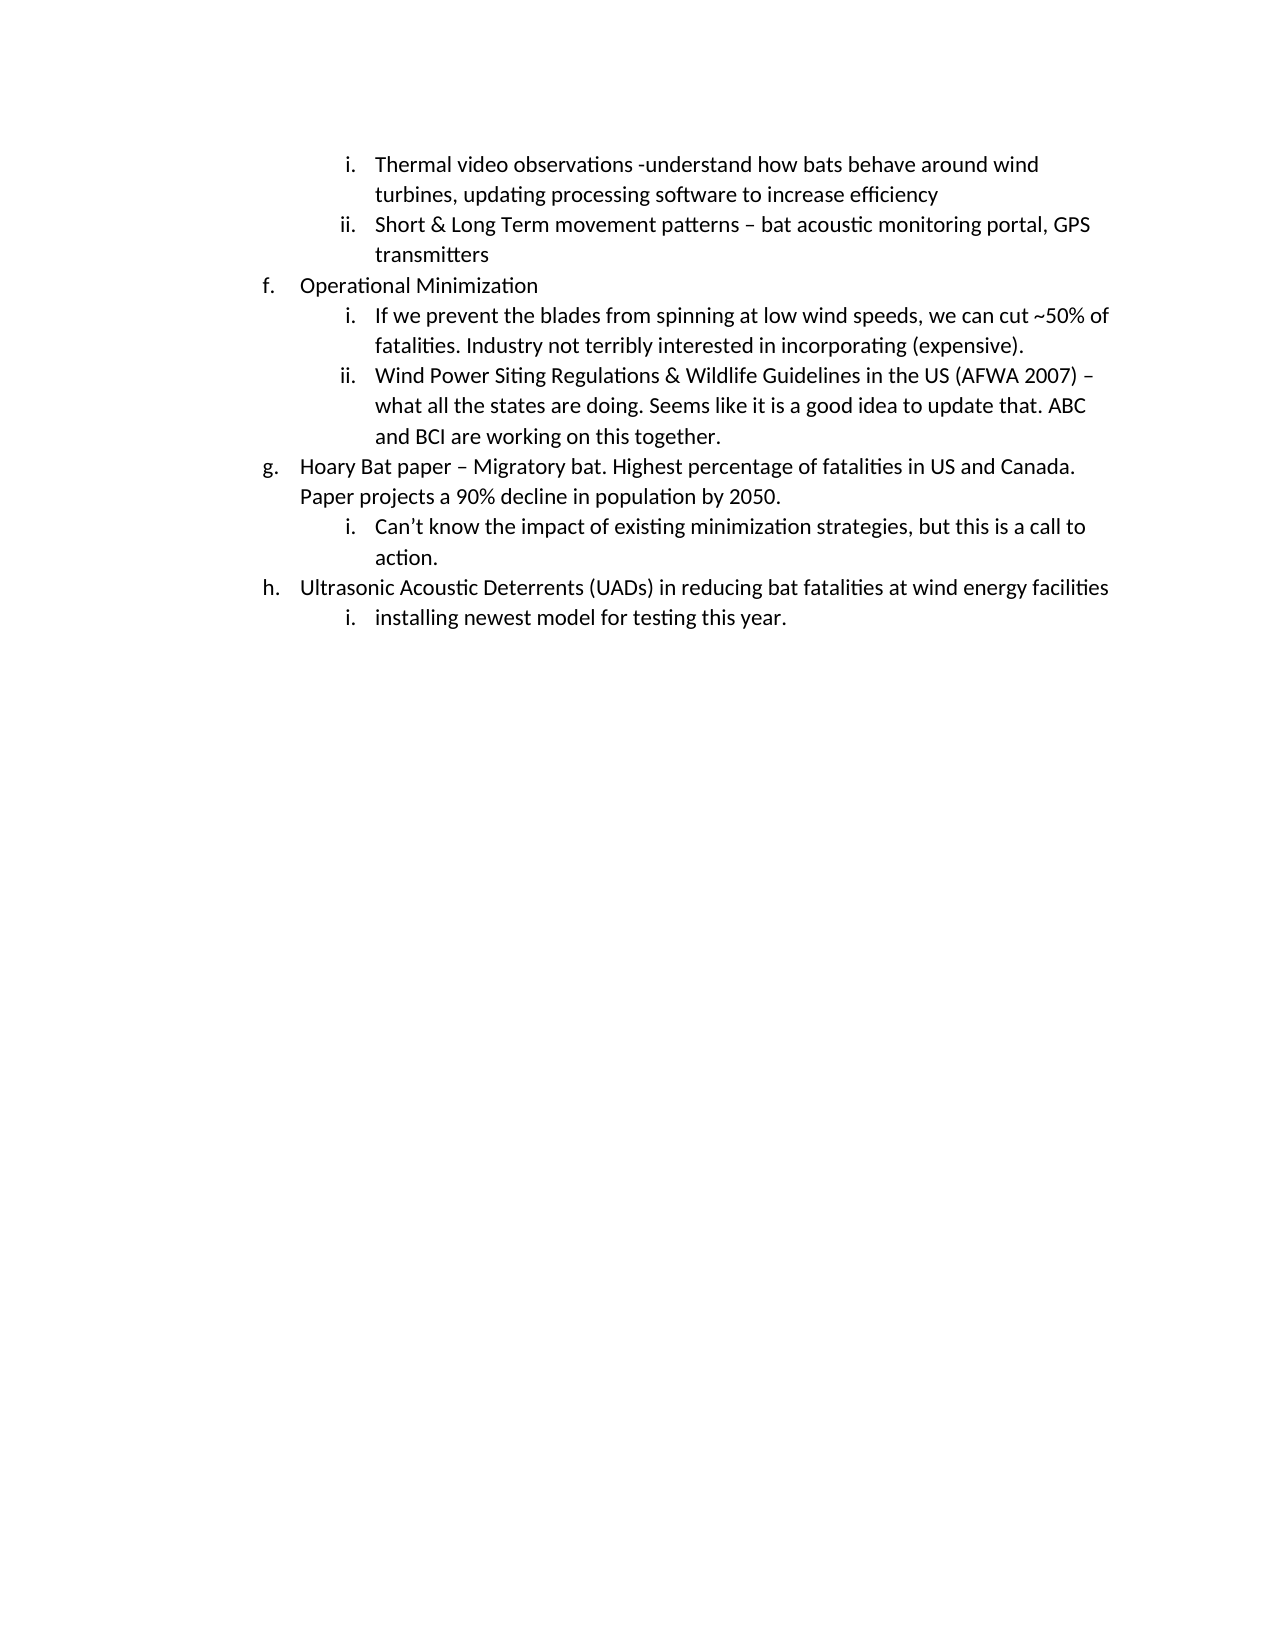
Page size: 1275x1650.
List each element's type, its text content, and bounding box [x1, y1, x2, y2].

list Ultrasonic Acoustic Deterrents (UADs) in reducing bat fatalities at wind energy facilities [262, 573, 1125, 601]
list Can’t know the impact of existing minimization strategies, but this is a call to action. [356, 512, 1125, 571]
list installing newest model for testing this year. [356, 603, 1125, 631]
list Wind Power Siting Regulations & Wildlife Guidelines in the US (AFWA 2007) –what all the states are doing. Seems like it is a good idea to update that. ABC and BCI are working on this together. [356, 361, 1125, 450]
list If we prevent the blades from spinning at low wind speeds, we can cut ~50% of fatalities. Industry not terribly interested in incorporating (expensive). [356, 301, 1125, 359]
list Thermal video observations -understand how bats behave around wind turbines, updating processing software to increase efficiency [356, 150, 1125, 208]
list Short & Long Term movement patterns – bat acoustic monitoring portal, GPS transmitters [356, 210, 1125, 269]
list Hoary Bat paper – Migratory bat. Highest percentage of fatalities in US and Canada. Paper projects a 90% decline in population by 2050. [262, 452, 1125, 510]
list Operational Minimization [262, 271, 1125, 299]
